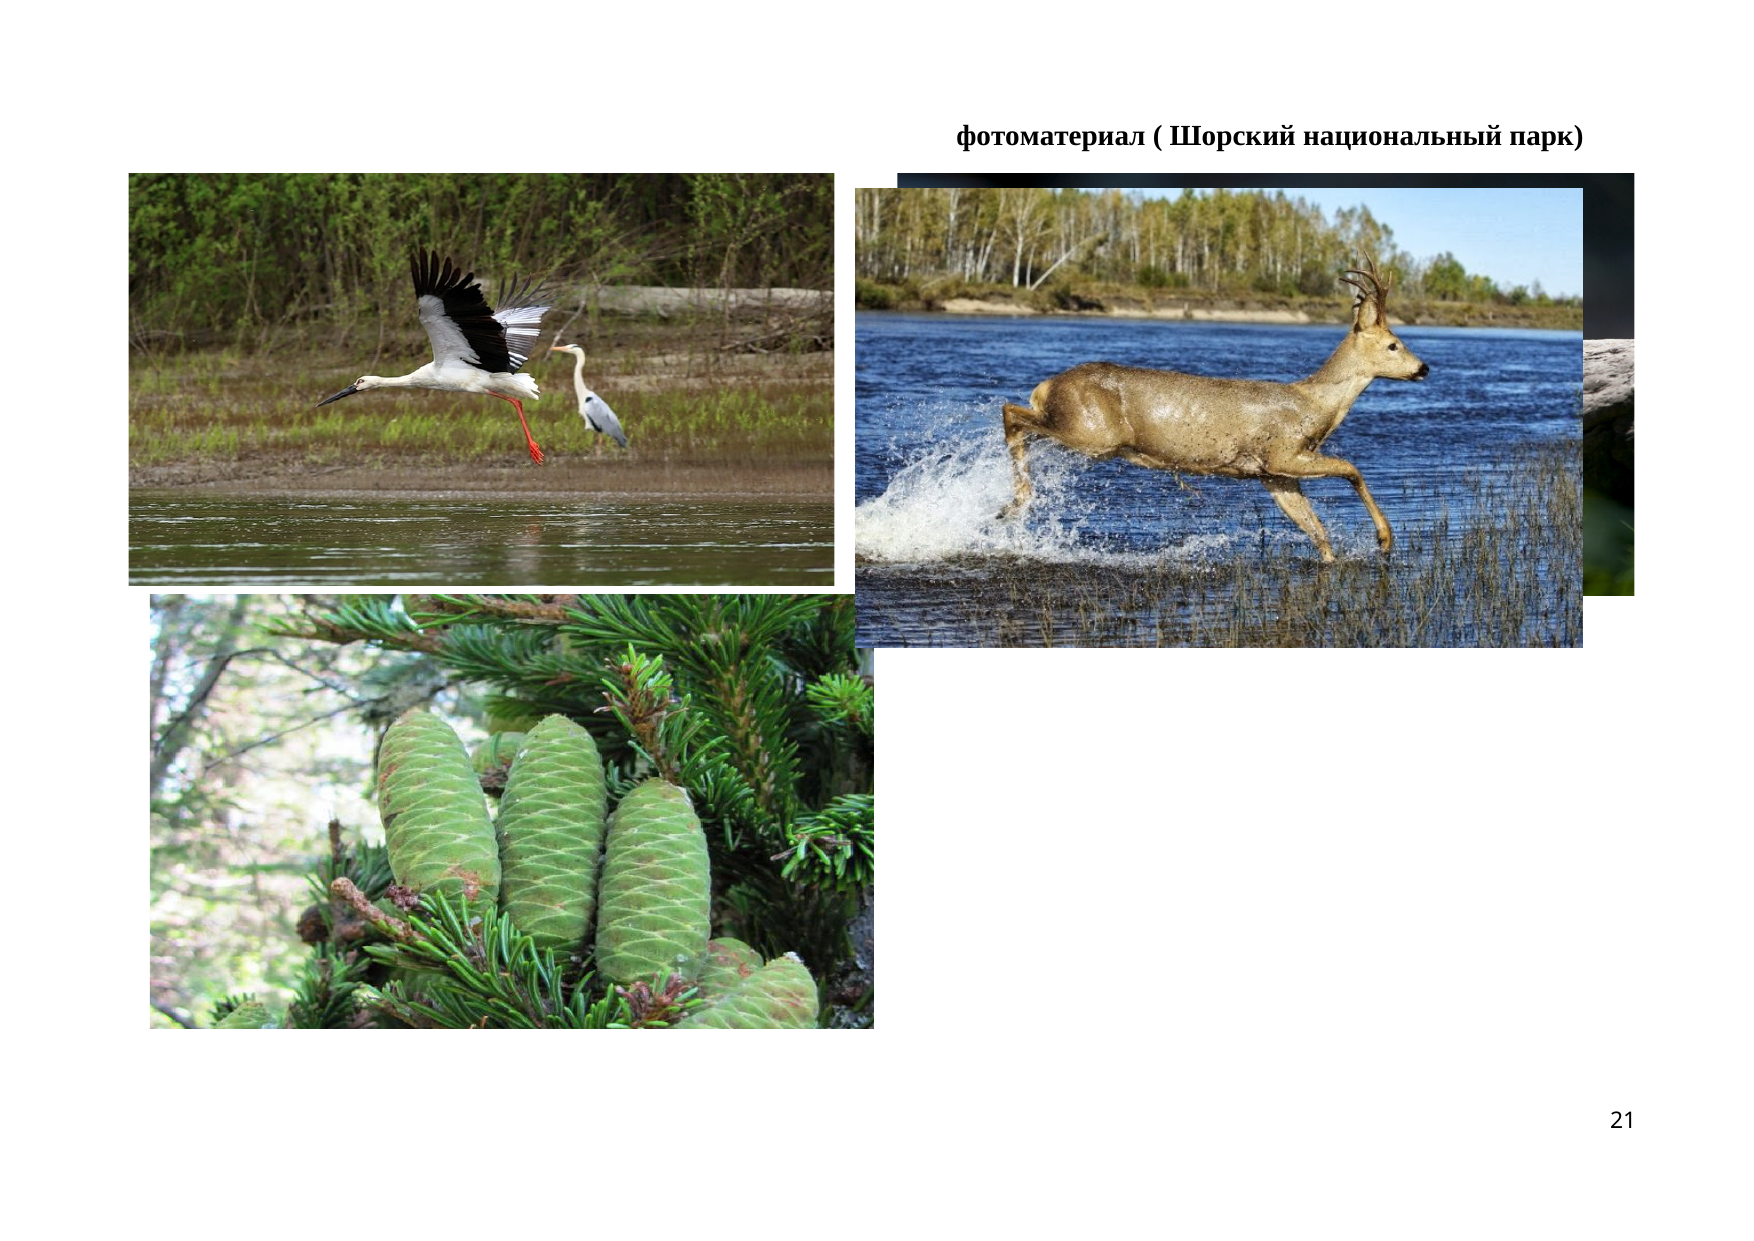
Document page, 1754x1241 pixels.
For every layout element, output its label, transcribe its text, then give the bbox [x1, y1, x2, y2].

picture [149, 173, 1633, 1029]
text фотоматериал ( Шорский национальный парк) [59, 118, 1636, 152]
picture [128, 173, 834, 587]
